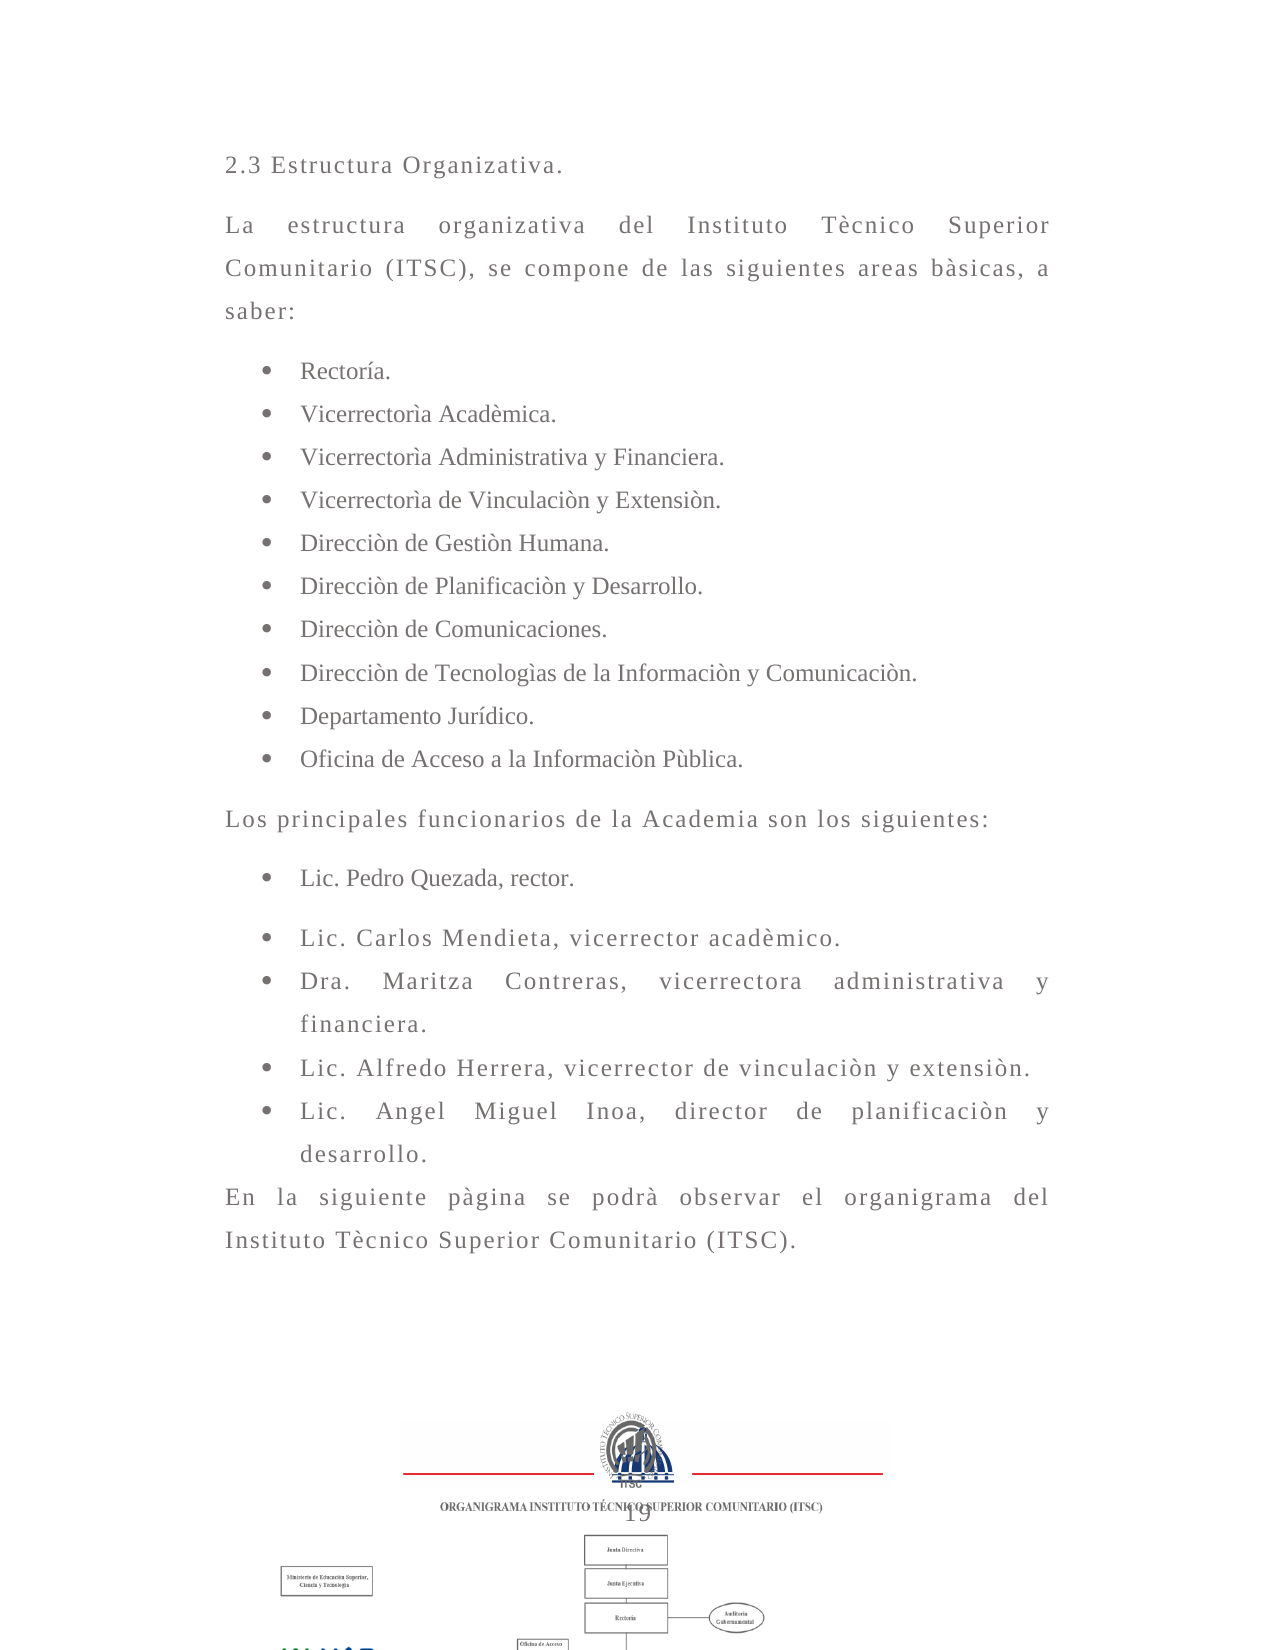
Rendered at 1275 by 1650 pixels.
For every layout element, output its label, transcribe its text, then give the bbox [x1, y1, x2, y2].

list Lic. Alfredo Herrera, vicerrector de vinculaciòn y extensiòn. [262, 1053, 1050, 1081]
picture [147, 1412, 1089, 1650]
list Dra. Maritza Contreras, vicerrectora administrativa y financiera. [262, 966, 1050, 1038]
list Direcciòn de Tecnologìas de la Informaciòn y Comunicaciòn. [262, 658, 1050, 686]
text En la siguiente pàgina se podrà observar el organigrama del Instituto Tècnico Superior Comunitario (ITSC). [225, 1182, 1050, 1254]
text Los principales funcionarios de la Academia son los siguientes: [225, 804, 1050, 832]
list Rectoría. [262, 356, 1050, 384]
list Direcciòn de Planificaciòn y Desarrollo. [262, 571, 1050, 600]
list Lic. Pedro Quezada, rector. [262, 863, 1050, 892]
text 2.3 Estructura Organizativa. [225, 150, 1050, 179]
list Oficina de Acceso a la Informaciòn Pùblica. [262, 744, 1050, 773]
list Direcciòn de Gestiòn Humana. [262, 528, 1050, 557]
list Lic. Carlos Mendieta, vicerrector acadèmico. [262, 923, 1050, 952]
list Lic. Angel Miguel Inoa, director de planificaciòn y desarrollo. [262, 1096, 1050, 1168]
list Departamento Jurídico. [262, 701, 1050, 729]
text La estructura organizativa del Instituto Tècnico Superior Comunitario (ITSC), se compone de las siguientes areas bàsicas, a saber: [225, 210, 1050, 325]
list Vicerrectorìa de Vinculaciòn y Extensiòn. [262, 485, 1050, 514]
list Direcciòn de Comunicaciones. [262, 614, 1050, 643]
list Vicerrectorìa Acadèmica. [262, 399, 1050, 428]
list Vicerrectorìa Administrativa y Financiera. [262, 442, 1050, 471]
